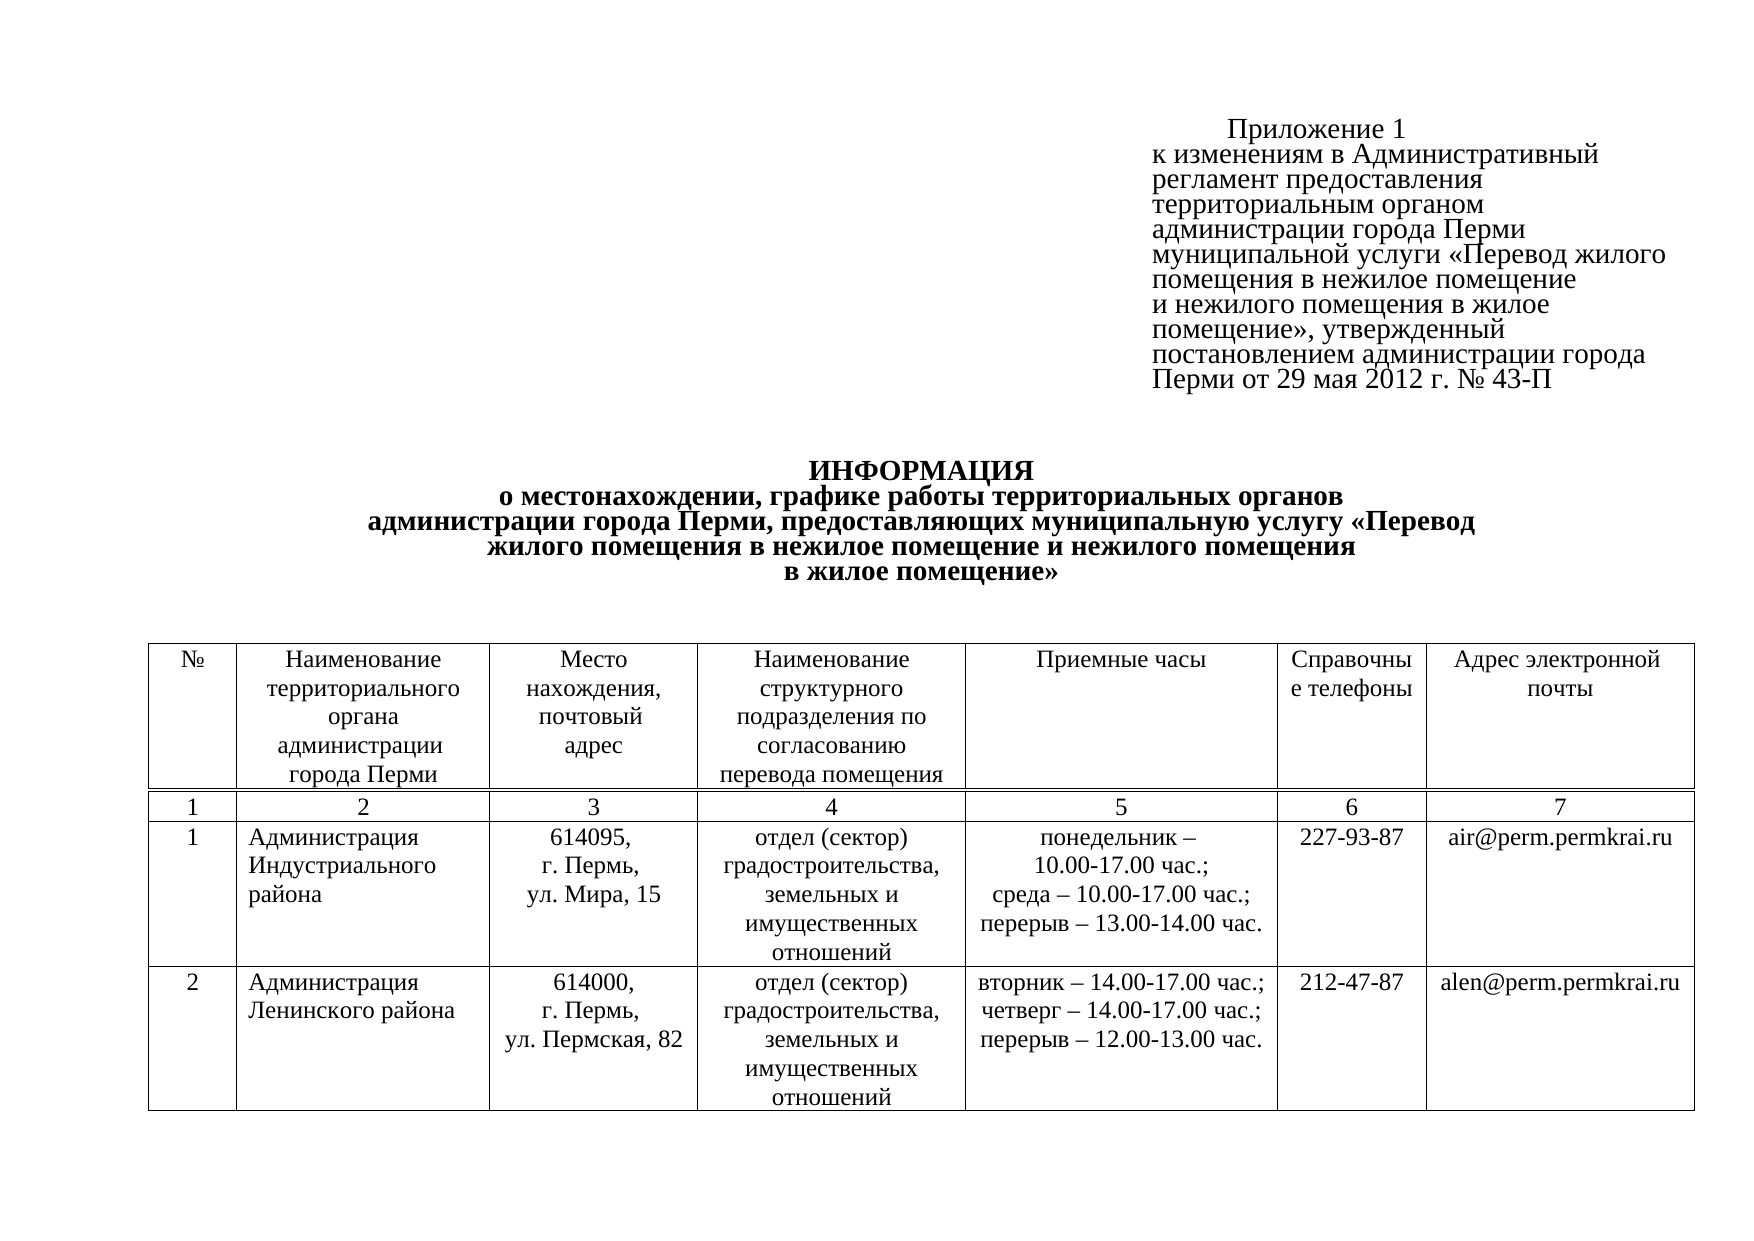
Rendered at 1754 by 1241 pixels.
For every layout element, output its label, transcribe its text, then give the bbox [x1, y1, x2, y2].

table_header 4 [698, 792, 965, 821]
table_header Наименование структурного подразделения по согласованию перевода помещения [698, 644, 965, 788]
table_cell alen@perm.permkrai.ru [1427, 967, 1694, 1110]
title в жилое помещение» [148, 560, 1695, 585]
table_cell Администрация Индустриального района [237, 822, 489, 966]
title о местонахождении, графике работы территориальных органов [148, 485, 821, 510]
table_header Приемные часы [966, 644, 1277, 788]
title о местонахождении, графике работы территориальных органов [825, 485, 1695, 510]
table_header 1 [149, 792, 236, 821]
table_cell 227-93-87 [1278, 822, 1426, 966]
table_cell отдел (сектор) градостроительства, земельных и имущественных отношений [698, 822, 965, 966]
table_header № [149, 644, 236, 788]
table_header Наименование территориального органа администрации города Перми [237, 644, 489, 788]
table_cell вторник – 14.00-17.00 час.; четверг – 14.00-17.00 час.; перерыв – 12.00-13.00 час. [966, 967, 1277, 1110]
table_cell Администрация Ленинского района [237, 967, 489, 1110]
table_cell 614095, г. Пермь, ул. Мира, 15 [490, 822, 697, 966]
table_cell понедельник – 10.00-17.00 час.; среда – 10.00-17.00 час.; перерыв – 13.00-14.00 час. [966, 822, 1277, 966]
table_header Справочные телефоны [1278, 644, 1426, 788]
table_cell 2 [149, 967, 236, 1110]
table_header Адрес электронной почты [1427, 644, 1694, 788]
table_header 7 [1427, 792, 1694, 821]
table_cell 614000, г. Пермь, ул. Пермская, 82 [490, 967, 697, 1110]
title жилого помещения в нежилое помещение и нежилого помещения [148, 535, 1695, 560]
table_header 2 [237, 792, 489, 821]
title ИНФОРМАЦИЯ [148, 460, 1695, 485]
table_header 6 [1278, 792, 1426, 821]
table_cell air@perm.permkrai.ru [1427, 822, 1694, 966]
text Приложение 1 [1152, 118, 1695, 143]
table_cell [698, 967, 965, 1110]
table_header 5 [966, 792, 1277, 821]
table_header 3 [490, 792, 697, 821]
table_header Место нахождения, почтовый адрес [490, 644, 697, 788]
text муниципальной услуги «Перевод жилого помещения в нежилое помещение и нежилого помещения в жилое помещение», утвержденный постановлением администрации города Перми от 29 мая 2012 г. № 43-П [1152, 243, 1695, 393]
table_cell 1 [149, 822, 236, 966]
text администрации города Перми [1152, 218, 1695, 243]
title администрации города Перми, предоставляющих муниципальную услугу «Перевод [148, 510, 1695, 535]
table_cell 212-47-87 [1278, 967, 1426, 1110]
text к изменениям в Административный регламент предоставления территориальным органом [1152, 143, 1695, 218]
